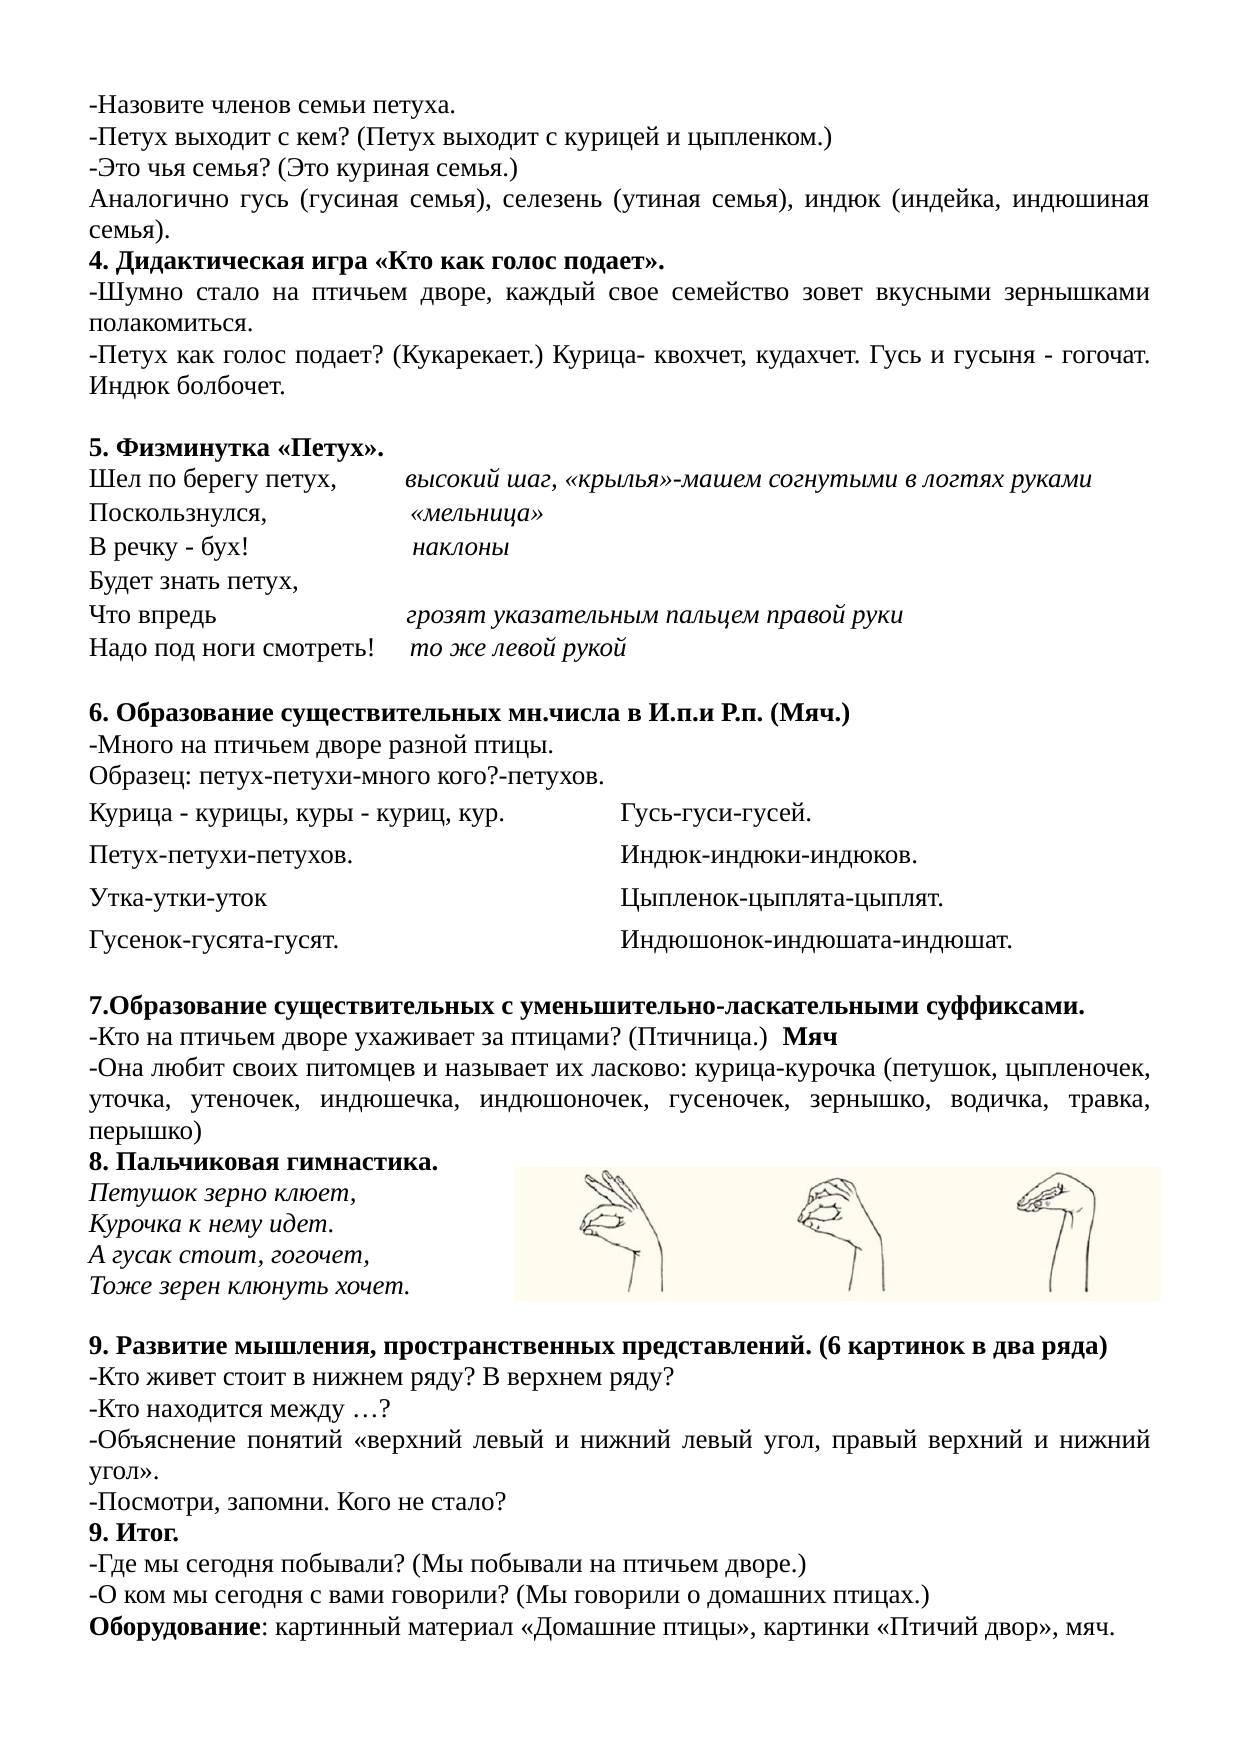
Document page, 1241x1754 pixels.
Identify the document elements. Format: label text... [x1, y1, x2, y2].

text 4. Дидактическая игра «Кто как голос подает». [88, 244, 1152, 275]
table_cell Утка-утки-уток [83, 875, 614, 918]
text А гусак стоит, гогочет, [88, 1238, 514, 1269]
text -Кто находится между …? [88, 1392, 1152, 1423]
text Тоже зерен клюнуть хочет. [88, 1269, 514, 1301]
text -Петух выходит с кем? (Петух выходит с курицей и цыпленком.) [88, 120, 1152, 151]
text Надо под ноги смотреть! то же левой рукой [88, 632, 1152, 663]
text 9. Развитие мышления, пространственных представлений. (6 картинок в два ряда) [88, 1329, 1152, 1361]
text -Шумно стало на птичьем дворе, каждый свое семейство зовет вкусными зернышками полакомиться. [88, 275, 1152, 338]
text -Она любит своих питомцев и называет их ласково: курица-курочка (петушок, цыпленочек, уточка, утеночек, индюшечка, индюшоночек, гусеночек, зернышко, водичка, травка, перышко) [88, 1051, 1152, 1145]
text 5. Физминутка «Петух». [88, 431, 1152, 462]
text 9. Итог. [88, 1516, 1152, 1547]
text Поскользнулся, «мельница» [88, 496, 1152, 527]
text -Назовите членов семьи петуха. [88, 88, 1152, 120]
table_header Курица - курицы, куры - куриц, кур. [83, 790, 614, 833]
text Курочка к нему идет. [88, 1207, 514, 1238]
text -О ком мы сегодня с вами говорили? (Мы говорили о домашних птицах.) [88, 1578, 1152, 1610]
text -Кто живет стоит в нижнем ряду? В верхнем ряду? [88, 1361, 1152, 1392]
text Оборудование: картинный материал «Домашние птицы», картинки «Птичий двор», мяч. [88, 1610, 1152, 1641]
text 6. Образование существительных мн.числа в И.п.и Р.п. (Мяч.) [88, 697, 1152, 728]
picture [514, 1167, 1161, 1301]
text -Посмотри, запомни. Кого не стало? [88, 1485, 1152, 1516]
table_cell Петух-петухи-петухов. [83, 833, 614, 875]
text 8. Пальчиковая гимнастика. [88, 1145, 1152, 1176]
text -Кто на птичьем дворе ухаживает за птицами? (Птичница.) Мяч [88, 1020, 1152, 1051]
text Будет знать петух, [88, 564, 1152, 595]
table_cell Индюшонок-индюшата-индюшат. [615, 918, 1146, 960]
table_cell Гусенок-гусята-гусят. [83, 918, 614, 960]
text Аналогично гусь (гусиная семья), селезень (утиная семья), индюк (индейка, индюшиная семья). [88, 182, 1152, 244]
table_cell Индюк-индюки-индюков. [615, 833, 1146, 875]
text -Где мы сегодня побывали? (Мы побывали на птичьем дворе.) [88, 1547, 1152, 1578]
text -Объяснение понятий «верхний левый и нижний левый угол, правый верхний и нижний угол». [88, 1423, 1152, 1485]
text -Много на птичьем дворе разной птицы. [88, 728, 1152, 759]
text -Петух как голос подает? (Кукарекает.) Курица- квохчет, кудахчет. Гусь и гусыня - гогочат. Индюк болбочет. [88, 338, 1152, 400]
text Петушок зерно клюет, [88, 1176, 514, 1207]
text -Это чья семья? (Это куриная семья.) [88, 151, 1152, 182]
text Шел по берегу петух, высокий шаг, «крылья»-машем согнутыми в логтях руками [88, 462, 1152, 493]
text В речку - бух! наклоны [88, 530, 1152, 561]
text Что впредь грозят указательным пальцем правой руки [88, 598, 1152, 629]
table_cell Цыпленок-цыплята-цыплят. [615, 875, 1146, 918]
text 7.Образование существительных с уменьшительно-ласкательными суффиксами. [88, 989, 1152, 1020]
table_header Гусь-гуси-гусей. [615, 790, 1146, 833]
text Образец: петух-петухи-много кого?-петухов. [88, 759, 1152, 790]
